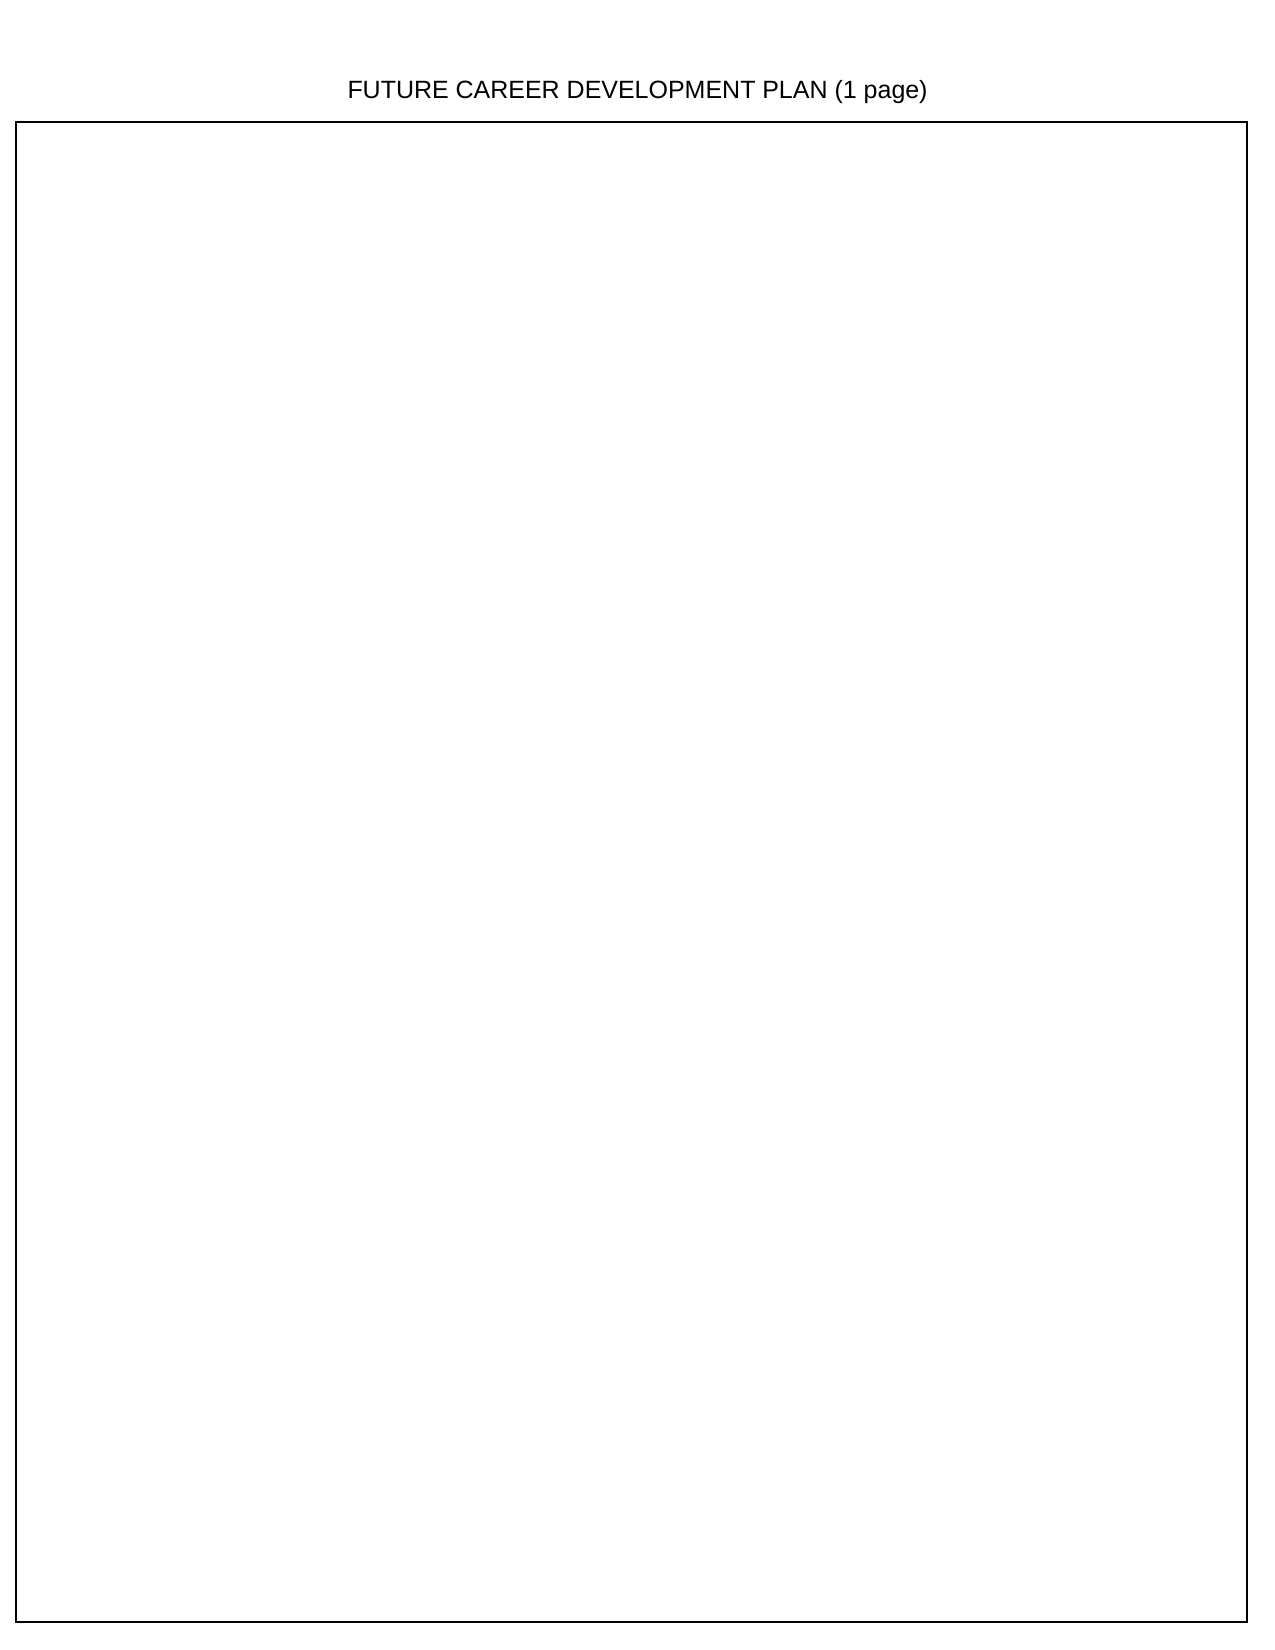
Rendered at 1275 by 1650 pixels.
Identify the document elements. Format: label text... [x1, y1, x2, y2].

text FUTURE CAREER DEVELOPMENT PLAN (1 page) [75, 75, 1200, 104]
